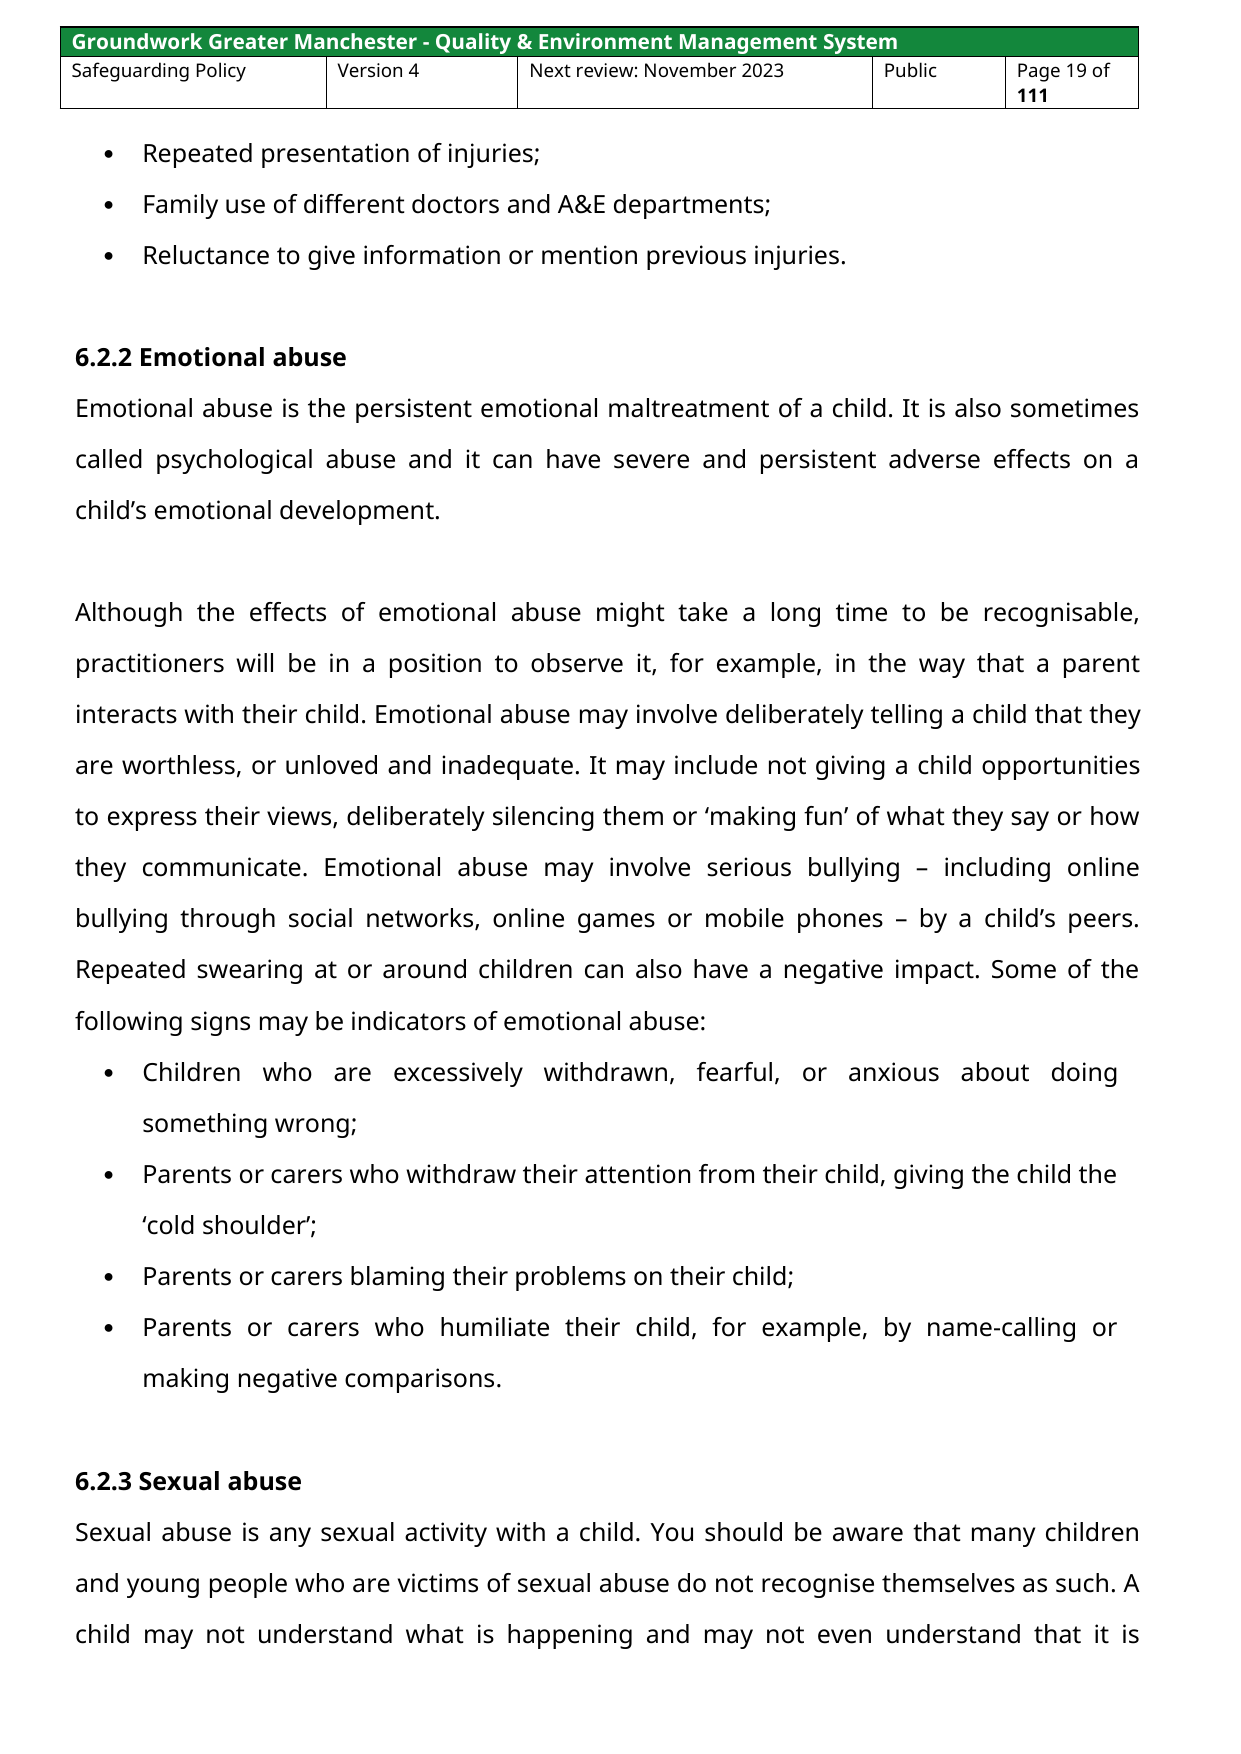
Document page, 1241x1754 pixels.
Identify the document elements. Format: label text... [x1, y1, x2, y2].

list Parents or carers who humiliate their child, for example, by name-calling or making negative comparisons. [104, 1309, 1119, 1394]
list Children who are excessively withdrawn, fearful, or anxious about doing something wrong; [104, 1054, 1119, 1139]
subtitle 6.2.2 Emotional abuse [75, 339, 1165, 373]
list Reluctance to give information or mention previous injuries. [104, 237, 1119, 271]
subtitle 6.2.3 Sexual abuse [75, 1463, 1165, 1497]
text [75, 1514, 1141, 1651]
list Family use of different doctors and A&E departments; [104, 186, 1119, 220]
list Parents or carers who withdraw their attention from their child, giving the child the ‘cold shoulder’; [104, 1156, 1119, 1241]
text Emotional abuse is the persistent emotional maltreatment of a child. It is also sometimes called psychological abuse and it can have severe and persistent adverse effects on a child’s emotional development. [75, 391, 1141, 527]
list Parents or carers blaming their problems on their child; [104, 1258, 1119, 1292]
list Repeated presentation of injuries; [104, 135, 1119, 169]
text Although the effects of emotional abuse might take a long time to be recognisable, practitioners will be in a position to observe it, for example, in the way that a parent interacts with their child. Emotional abuse may involve deliberately telling a child that they are worthless, or unloved and inadequate. It may include not giving a child opportunities to express their views, deliberately silencing them or ‘making fun’ of what they say or how they communicate. Emotional abuse may involve serious bullying – including online bullying through social networks, online games or mobile phones – by a child’s peers. Repeated swearing at or around children can also have a negative impact. Some of the following signs may be indicators of emotional abuse: [75, 595, 1142, 1037]
